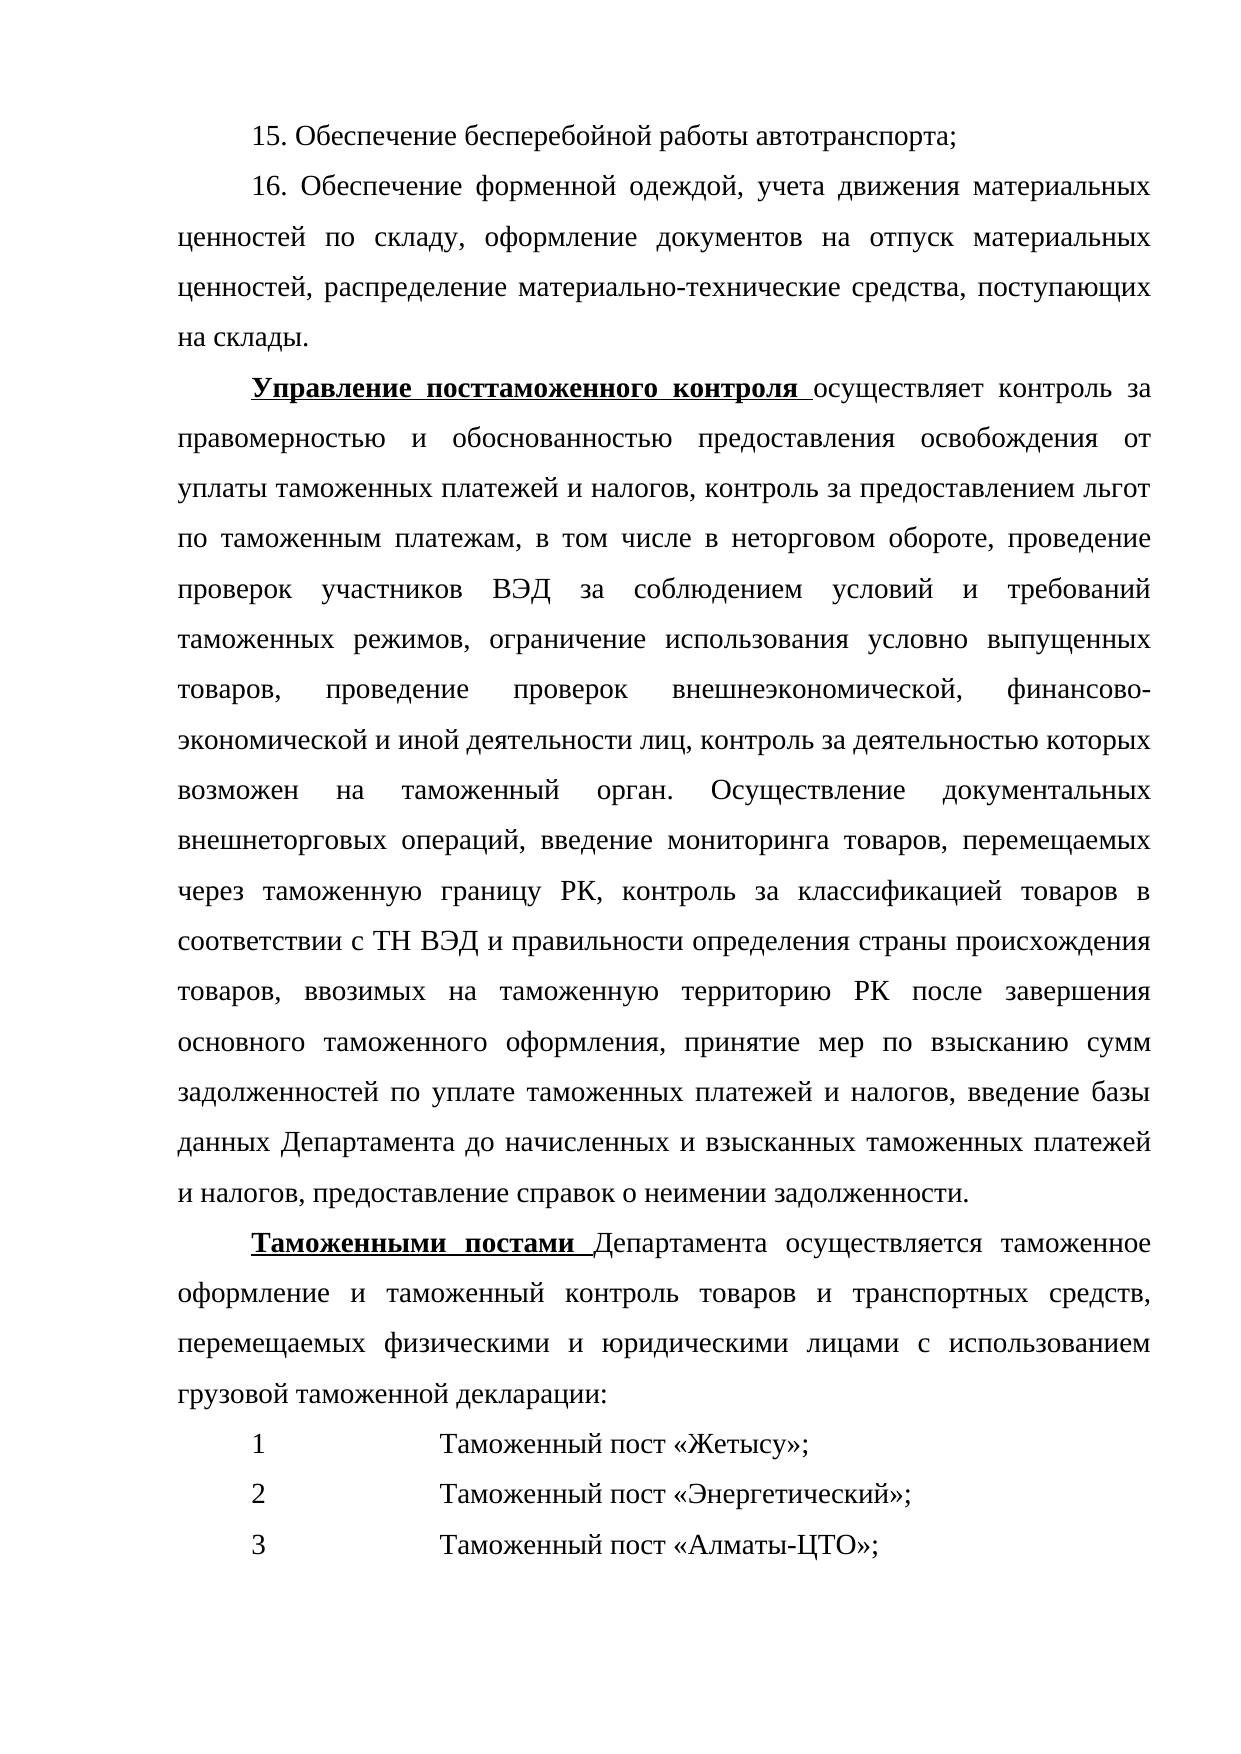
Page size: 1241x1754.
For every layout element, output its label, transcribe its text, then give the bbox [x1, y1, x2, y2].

list Таможенный пост «Энергетический»; [177, 1477, 1152, 1510]
list Таможенный пост «Жетысу»; [177, 1426, 1152, 1460]
text Управление посттаможенного контроля осуществляет контроль за правомерностью и обоснованностью предоставления освобождения от уплаты таможенных платежей и налогов, контроль за предоставлением льгот по таможенным платежам, в том числе в неторговом обороте, проведение проверок участников ВЭД за соблюдением условий и требований таможенных режимов, ограничение использования условно выпущенных товаров, проведение проверок внешнеэкономической, финансово-экономической и иной деятельности лиц, контроль за деятельностью которых возможен на таможенный орган. Осуществление документальных внешнеторговых операций, введение мониторинга товаров, перемещаемых через таможенную границу РК, контроль за классификацией товаров в соответствии с ТН ВЭД и правильности определения страны происхождения товаров, ввозимых на таможенную территорию РК после завершения основного таможенного оформления, принятие мер по взысканию сумм задолженностей по уплате таможенных платежей и налогов, введение базы данных Департамента до начисленных и взысканных таможенных платежей и налогов, предоставление справок о неимении задолженности. [177, 370, 1152, 1208]
list Таможенный пост «Алматы-ЦТО»; [177, 1527, 1152, 1560]
text 15. Обеспечение бесперебойной работы автотранспорта; [177, 118, 1152, 152]
text 16. Обеспечение форменной одеждой, учета движения материальных ценностей по складу, оформление документов на отпуск материальных ценностей, распределение материально-технические средства, поступающих на склады. [177, 168, 1152, 353]
text Таможенными постами Департамента осуществляется таможенное оформление и таможенный контроль товаров и транспортных средств, перемещаемых физическими и юридическими лицами с использованием грузовой таможенной декларации: [177, 1225, 1152, 1409]
